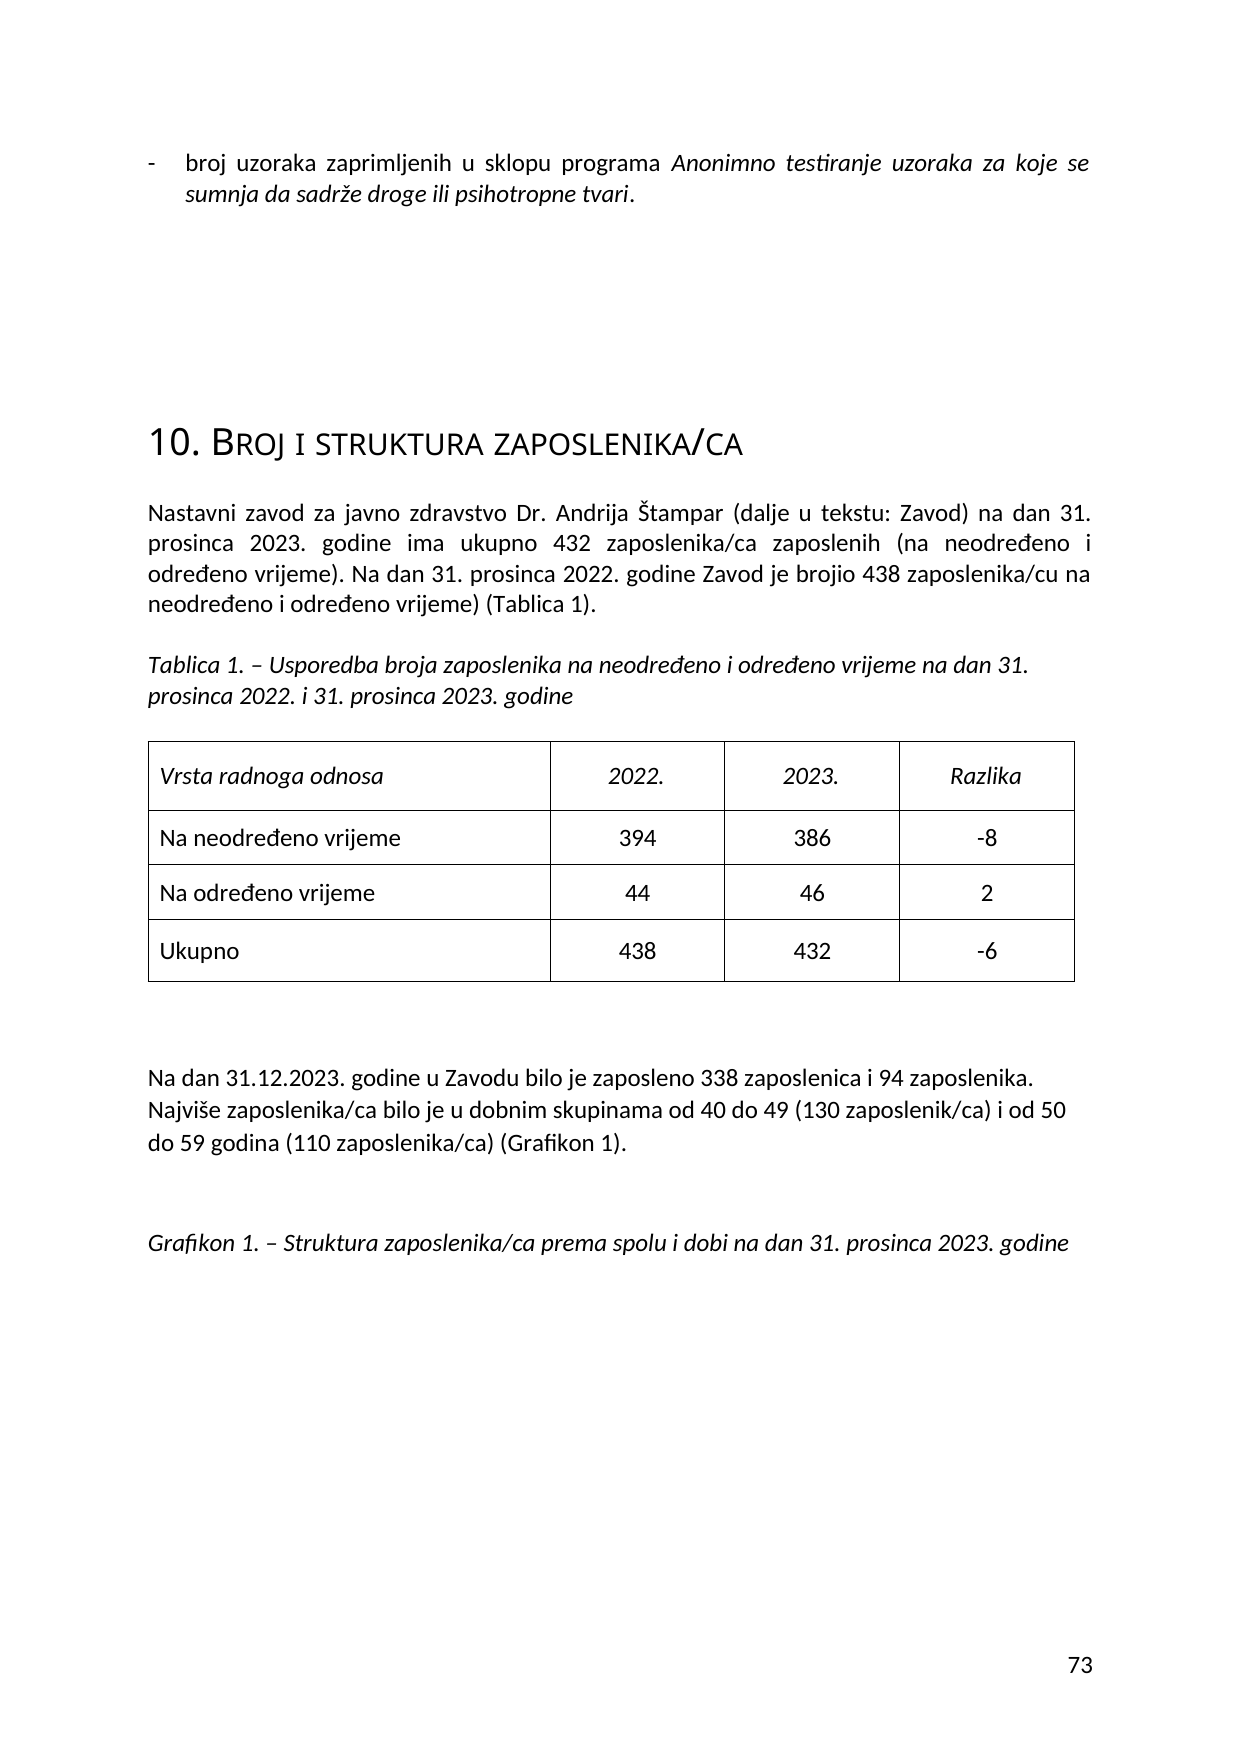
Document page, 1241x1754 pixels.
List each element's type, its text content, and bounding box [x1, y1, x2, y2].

table_header 2023. [725, 742, 899, 809]
table_cell Ukupno [149, 920, 550, 981]
table_cell 2 [900, 865, 1074, 919]
text Nastavni zavod za javno zdravstvo Dr. Andrija Štampar (dalje u tekstu: Zavod) na dan 31. prosinca 2023. godine ima ukupno 432 zaposlenika/ca zaposlenih (na neodređeno i određeno vrijeme). Na dan 31. prosinca 2022. godine Zavod je brojio 438 zaposlenika/cu na neodređeno i određeno vrijeme) (Tablica 1). [148, 497, 1093, 619]
table_header 2022. [551, 742, 724, 809]
subtitle 10. Broj i struktura zaposlenika/ca [148, 415, 1093, 466]
table_cell -6 [900, 920, 1074, 981]
table_header Razlika [900, 742, 1074, 809]
table_header Vrsta radnoga odnosa [149, 742, 550, 809]
table_cell -8 [900, 811, 1074, 864]
text Na dan 31.12.2023. godine u Zavodu bilo je zaposleno 338 zaposlenica i 94 zaposlenika. Najviše zaposlenika/ca bilo je u dobnim skupinama od 40 do 49 (130 zaposlenik/ca) i od 50 do 59 godina (110 zaposlenika/ca) (Grafikon 1). [148, 1062, 1093, 1158]
table_cell 46 [725, 865, 899, 919]
table_cell Na neodređeno vrijeme [149, 811, 550, 864]
table_cell 394 [551, 811, 724, 864]
text Tablica 1. – Usporedba broja zaposlenika na neodređeno i određeno vrijeme na dan 31. prosinca 2022. i 31. prosinca 2023. godine [148, 649, 1093, 711]
table_cell Na određeno vrijeme [149, 865, 550, 919]
table_cell 386 [725, 811, 899, 864]
list broj uzoraka zaprimljenih u sklopu programa Anonimno testiranje uzoraka za koje se sumnja da sadrže droge ili psihotropne tvari. [148, 148, 1093, 209]
table_cell 438 [551, 920, 724, 981]
text Grafikon 1. – Struktura zaposlenika/ca prema spolu i dobi na dan 31. prosinca 2023. godine [148, 1227, 1093, 1257]
table_cell 44 [551, 865, 724, 919]
table_cell 432 [725, 920, 899, 981]
